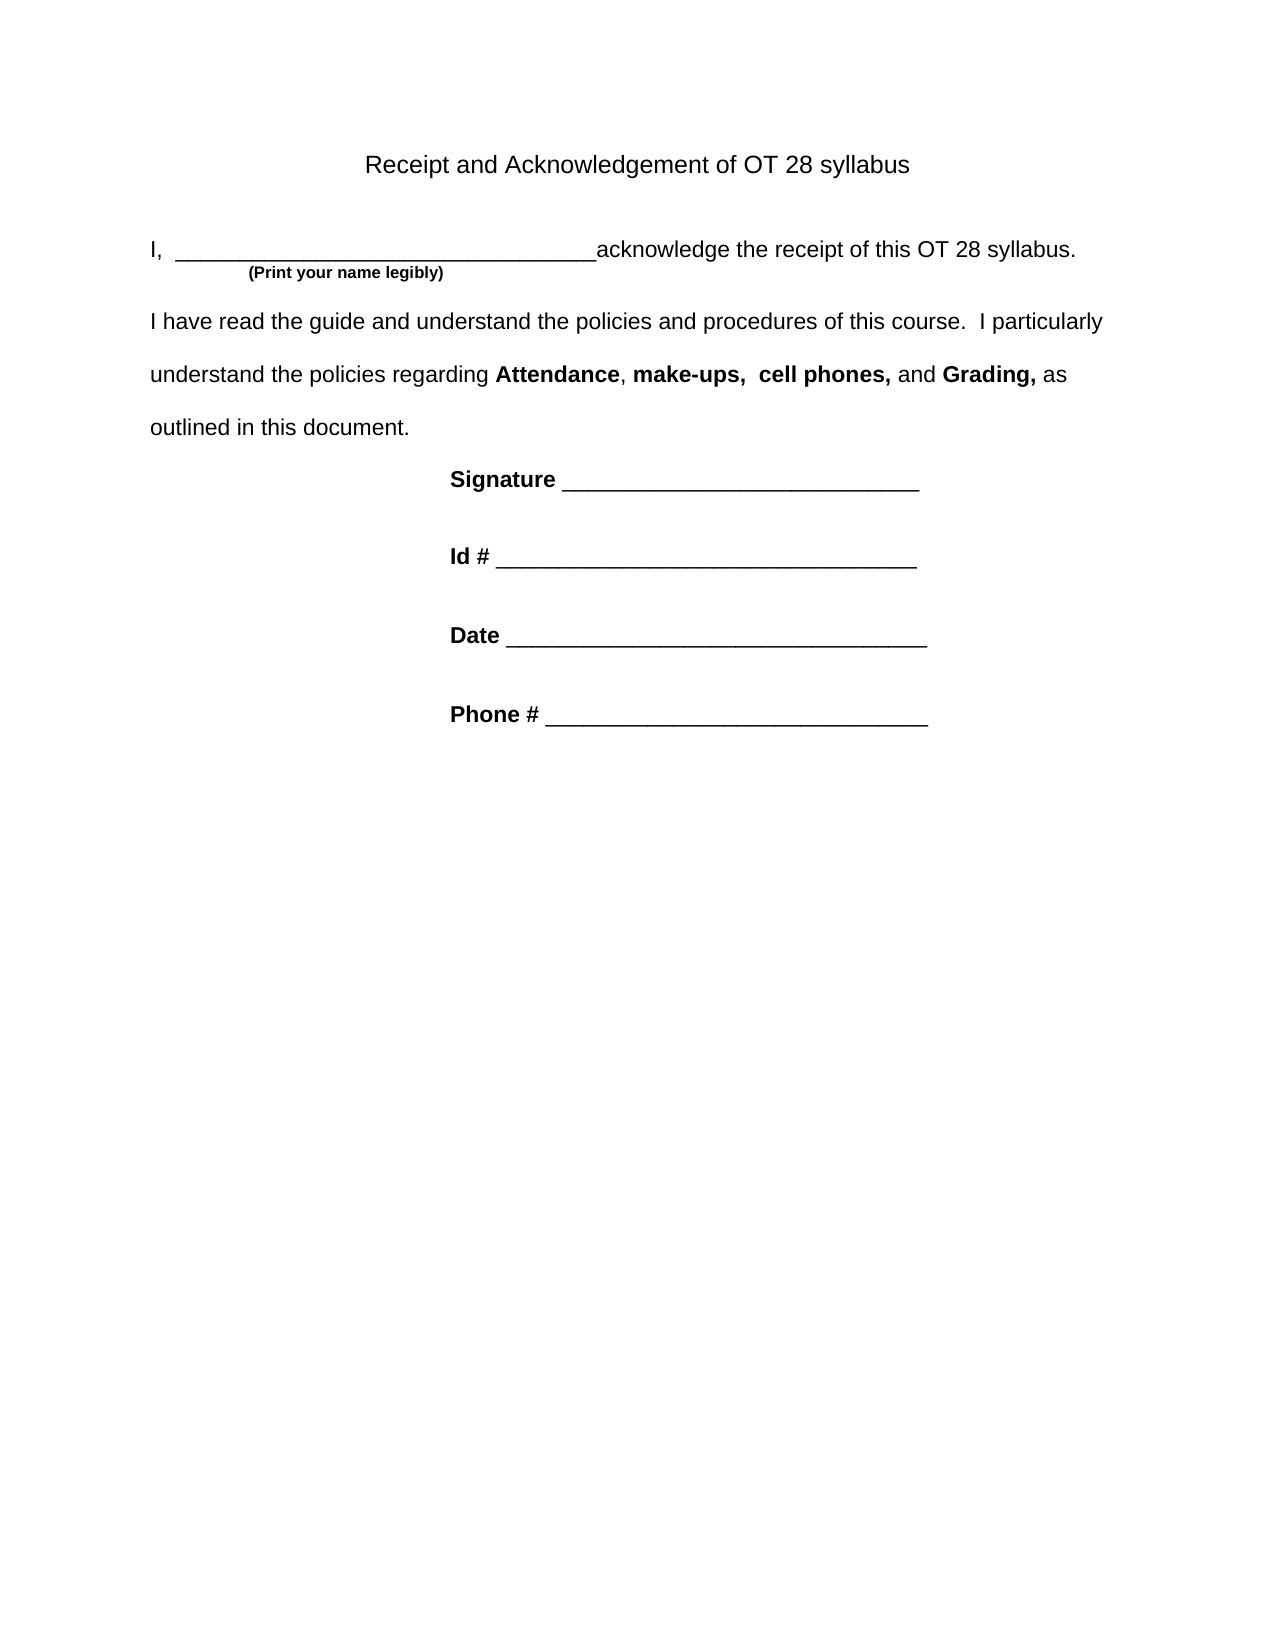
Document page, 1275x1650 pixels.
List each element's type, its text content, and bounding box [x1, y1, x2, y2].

text I have read the guide and understand the policies and procedures of this course. I particularly understand the policies regarding Attendance, make-ups, cell phones, and Grading, as outlined in this document. [150, 308, 1125, 440]
text Phone # ______________________________ [150, 701, 1125, 727]
text Signature ____________________________ [150, 466, 1125, 493]
text Date _________________________________ [150, 622, 1125, 648]
text I, _________________________________acknowledge the receipt of this OT 28 syllabus. [150, 236, 1125, 263]
text Receipt and Acknowledgement of OT 28 syllabus [150, 150, 1125, 179]
text Id # _________________________________ [150, 543, 1125, 569]
text (Print your name legibly) [150, 263, 1125, 282]
